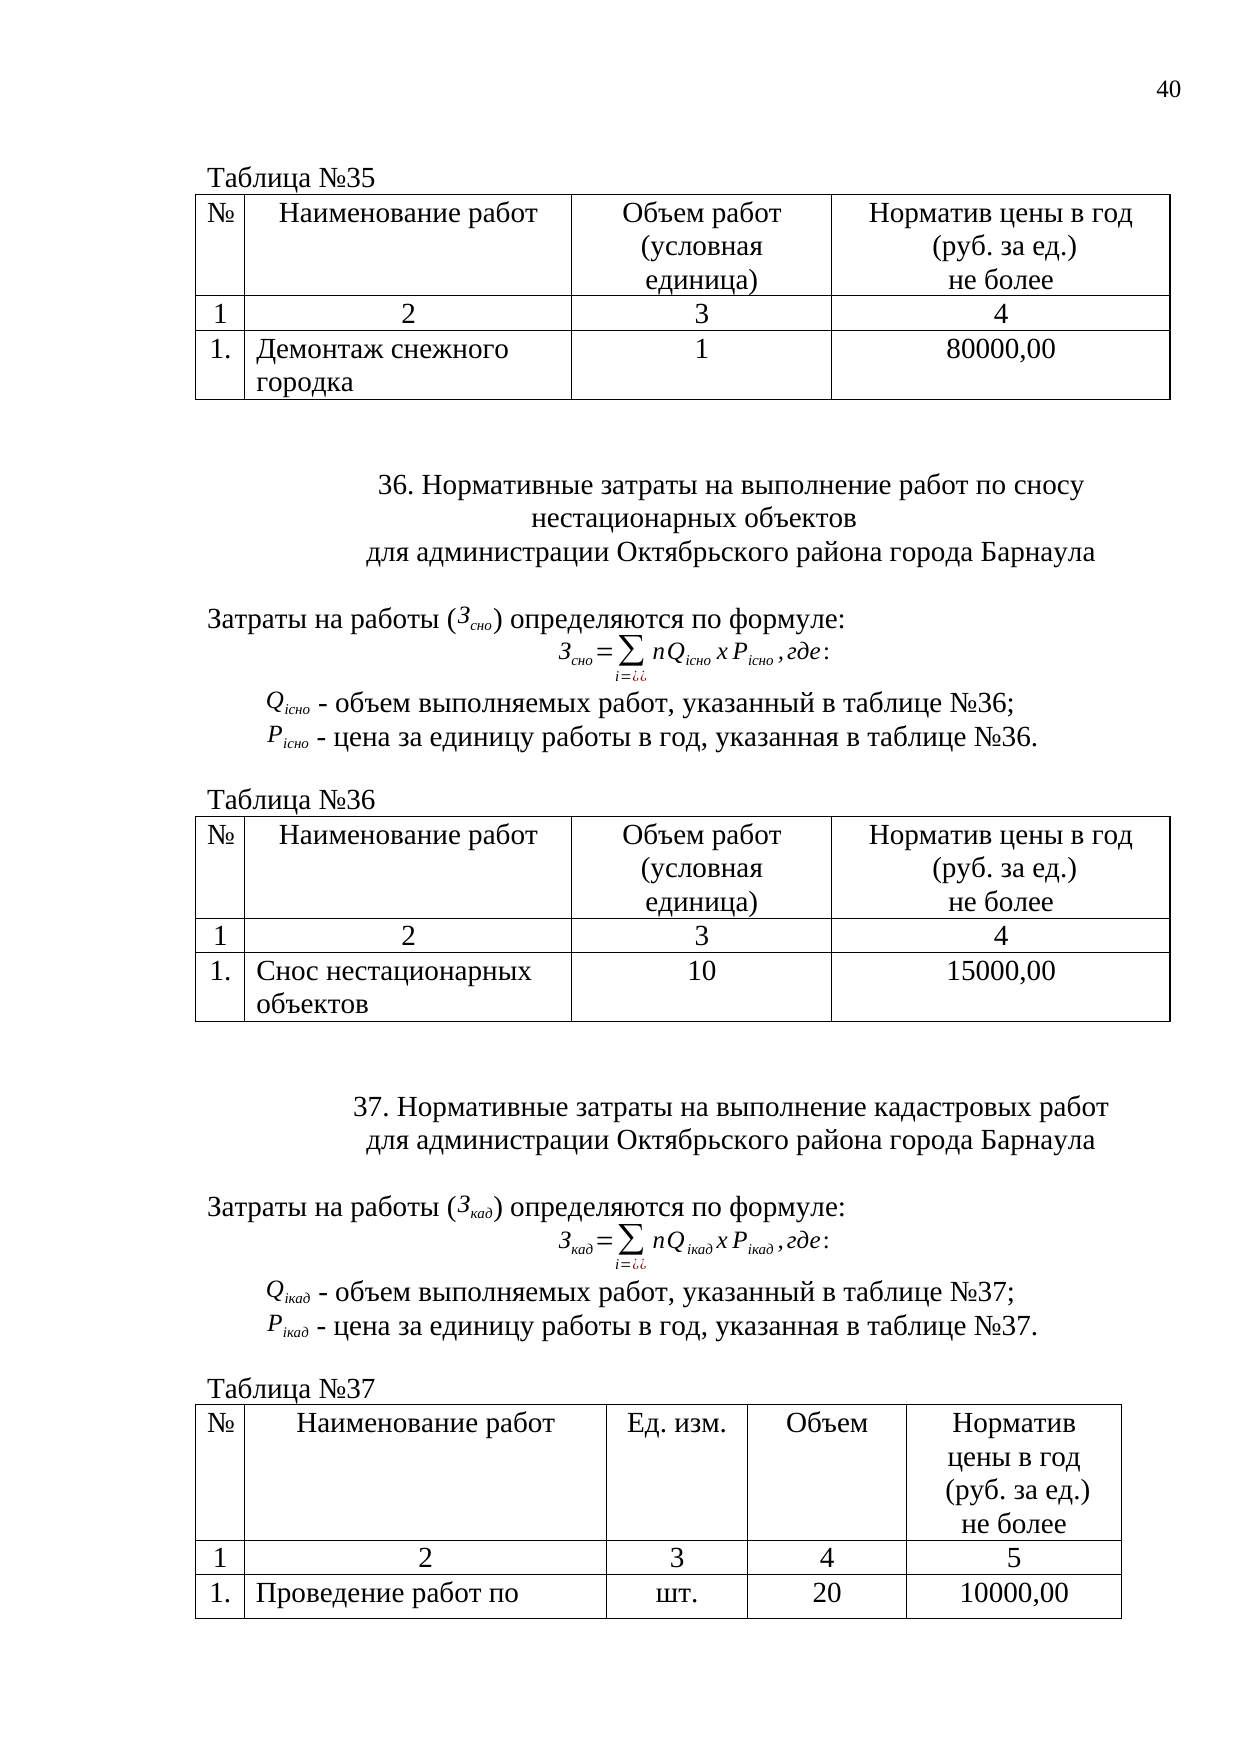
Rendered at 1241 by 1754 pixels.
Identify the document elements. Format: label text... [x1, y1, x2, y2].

text 36. Нормативные затраты на выполнение работ по сносу нестационарных объектов [207, 467, 1181, 534]
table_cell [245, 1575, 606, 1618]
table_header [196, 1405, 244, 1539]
text - объем выполняемых работ, указанный в таблице №37; [207, 1274, 1181, 1308]
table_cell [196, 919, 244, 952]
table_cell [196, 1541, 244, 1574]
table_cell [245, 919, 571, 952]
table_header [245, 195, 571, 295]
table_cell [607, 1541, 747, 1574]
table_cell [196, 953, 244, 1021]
text Таблица №36 [207, 753, 1181, 816]
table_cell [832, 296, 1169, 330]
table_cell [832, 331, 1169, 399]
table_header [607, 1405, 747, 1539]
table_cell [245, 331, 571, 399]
text Затраты на работы () определяются по формуле: [207, 601, 1181, 634]
text - объем выполняемых работ, указанный в таблице №36; [207, 685, 1181, 719]
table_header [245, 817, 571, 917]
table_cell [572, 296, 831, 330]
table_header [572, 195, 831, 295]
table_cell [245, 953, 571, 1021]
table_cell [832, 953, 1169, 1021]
text для администрации Октябрьского района города Барнаула [207, 534, 1181, 567]
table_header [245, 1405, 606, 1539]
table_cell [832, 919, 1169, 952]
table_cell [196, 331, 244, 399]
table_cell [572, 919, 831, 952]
text - цена за единицу работы в год, указанная в таблице №36. [207, 719, 1181, 753]
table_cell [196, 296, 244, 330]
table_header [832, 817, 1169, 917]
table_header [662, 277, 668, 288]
text Затраты на работы () определяются по формуле: [207, 1189, 1181, 1223]
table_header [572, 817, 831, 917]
text 37. Нормативные затраты на выполнение кадастровых работ [207, 1089, 1181, 1122]
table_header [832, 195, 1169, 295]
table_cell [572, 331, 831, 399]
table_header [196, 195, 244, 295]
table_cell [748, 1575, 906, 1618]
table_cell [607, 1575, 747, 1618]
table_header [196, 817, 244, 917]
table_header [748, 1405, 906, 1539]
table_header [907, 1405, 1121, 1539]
text Таблица №35 [207, 131, 1181, 194]
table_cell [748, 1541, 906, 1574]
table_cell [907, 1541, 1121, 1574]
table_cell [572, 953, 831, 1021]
text для администрации Октябрьского района города Барнаула [207, 1122, 1181, 1156]
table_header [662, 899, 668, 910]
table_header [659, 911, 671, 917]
text - цена за единицу работы в год, указанная в таблице №37. [207, 1308, 1181, 1342]
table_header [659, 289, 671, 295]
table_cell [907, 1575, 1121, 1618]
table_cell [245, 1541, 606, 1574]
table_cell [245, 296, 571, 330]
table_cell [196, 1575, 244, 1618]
text Таблица №37 [207, 1342, 1181, 1404]
